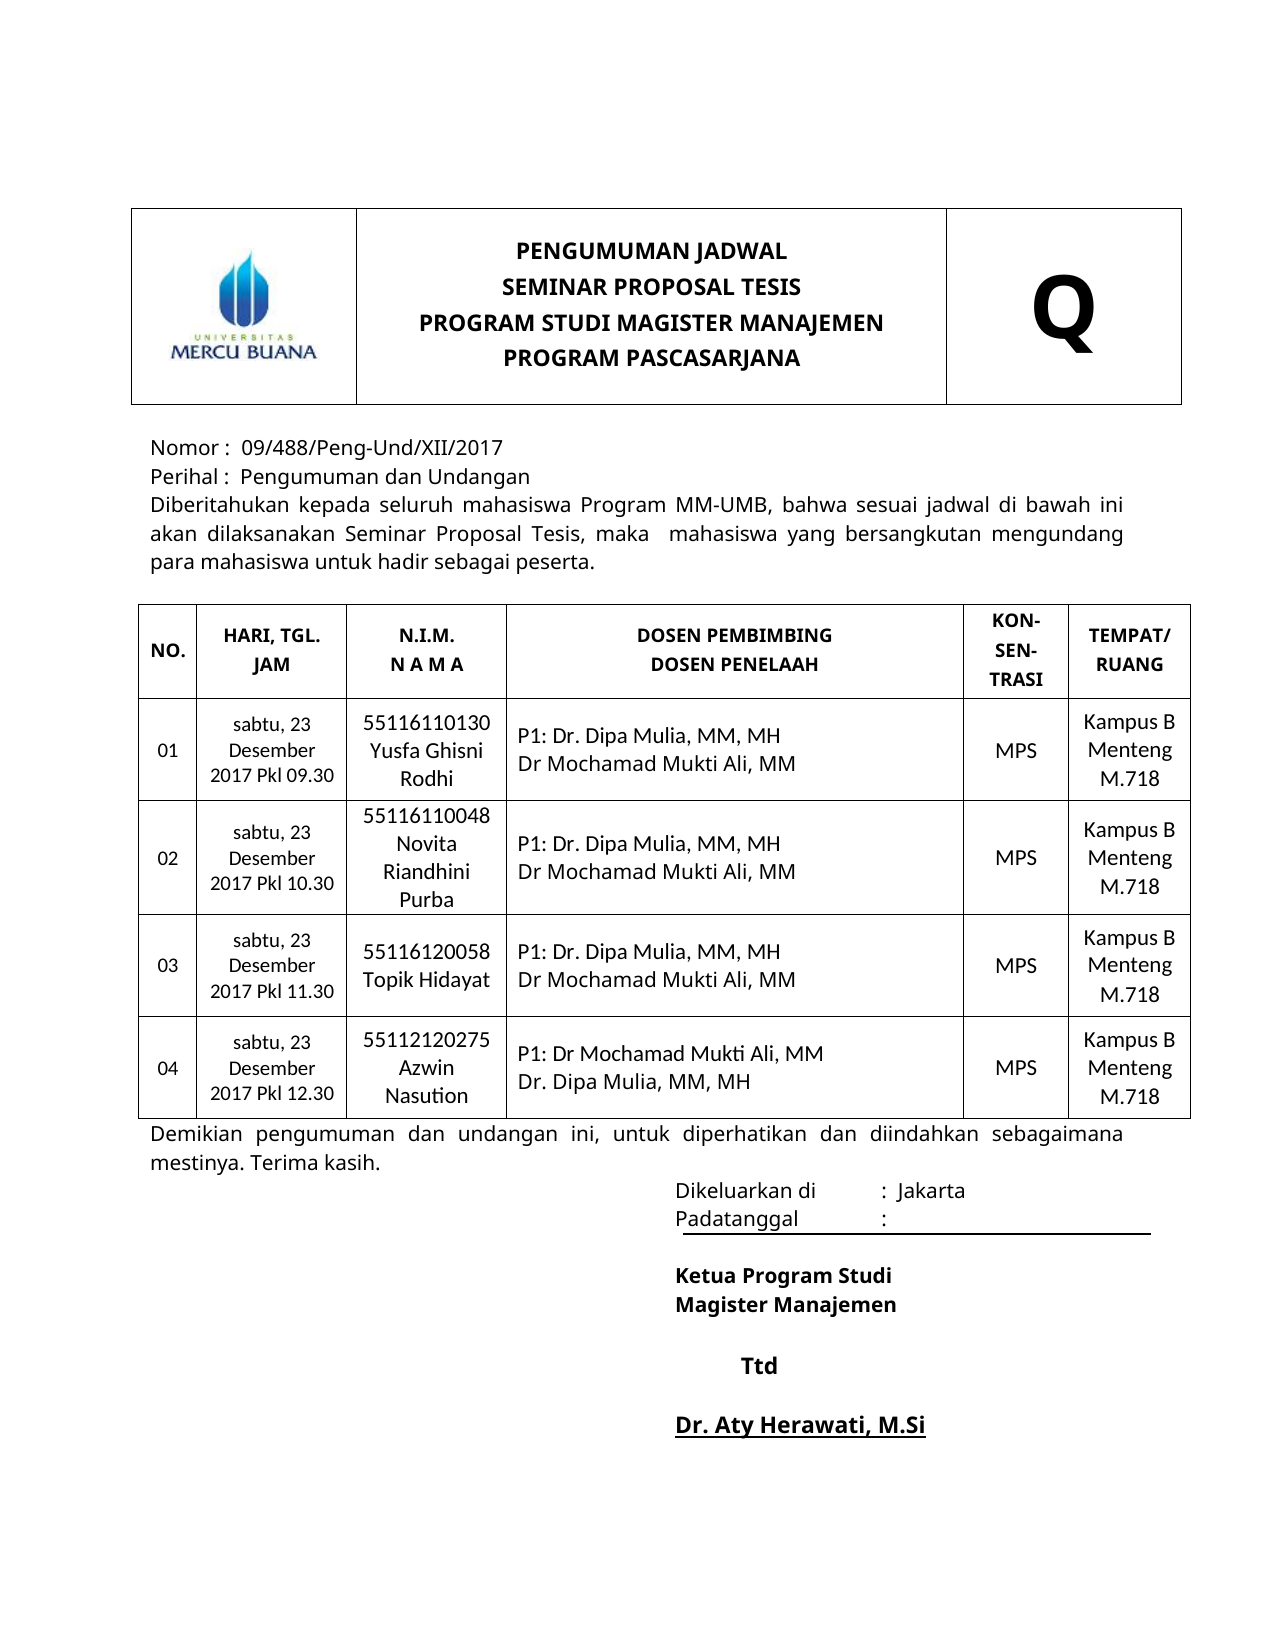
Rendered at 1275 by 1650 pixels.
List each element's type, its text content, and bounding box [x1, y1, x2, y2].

table_cell sabtu, 23 Desember 2017 Pkl 10.30 [197, 801, 346, 913]
table_header PENGUMUMAN JADWAL SEMINAR PROPOSAL TESIS PROGRAM STUDI MAGISTER MANAJEMEN PROGRAM PASCASARJANA [357, 209, 946, 404]
table_cell Kampus B Menteng M.718 [1069, 915, 1190, 1016]
text Padatanggal : [150, 1204, 1125, 1233]
picture [168, 248, 320, 361]
table_cell 55116110048 Novita Riandhini Purba [347, 801, 506, 913]
table_cell 02 [139, 801, 196, 913]
table_cell P1: Dr Mochamad Mukti Ali, MM P2. Dr. Dipa Mulia, MM, MH [507, 1017, 963, 1118]
table_header [132, 209, 356, 404]
table_cell P1: Dr. Dipa Mulia, MM, MH P2. Dr Mochamad Mukti Ali, MM [507, 915, 963, 1016]
table_cell MPS [964, 1017, 1068, 1118]
table_cell sabtu, 23 Desember 2017 Pkl 11.30 [197, 915, 346, 1016]
table_cell MPS [964, 801, 1068, 913]
text Magister Manajemen [675, 1290, 1125, 1318]
table_cell Kampus B Menteng M.718 [1069, 699, 1190, 800]
table_header KON-SEN-TRASI [964, 605, 1068, 698]
text Ttd [741, 1350, 1125, 1381]
table_cell P1: Dr. Dipa Mulia, MM, MH P2. Dr Mochamad Mukti Ali, MM [507, 699, 963, 800]
table_cell 55116110130 Yusfa Ghisni Rodhi [347, 699, 506, 800]
table_cell Kampus B Menteng M.718 [1069, 801, 1190, 913]
table_cell 01 [139, 699, 196, 800]
table_cell sabtu, 23 Desember 2017 Pkl 12.30 [197, 1017, 346, 1118]
text Dikeluarkan di : Jakarta [150, 1176, 1125, 1204]
text Nomor : 09/488/Peng-Und/XII/2017 [150, 433, 1125, 462]
table_header DOSEN PEMBIMBING DOSEN PENELAAH [507, 605, 963, 698]
table_cell 55112120275 Azwin Nasution [347, 1017, 506, 1118]
table_header N.I.M. N A M A [347, 605, 506, 698]
table_cell 55116120058 Topik Hidayat [347, 915, 506, 1016]
table_cell 04 [139, 1017, 196, 1118]
text Demikian pengumuman dan undangan ini, untuk diperhatikan dan diindahkan sebagaimana mestinya. Terima kasih. [150, 1119, 1125, 1176]
table_cell sabtu, 23 Desember 2017 Pkl 09.30 [197, 699, 346, 800]
text Diberitahukan kepada seluruh mahasiswa Program MM-UMB, bahwa sesuai jadwal di bawah ini akan dilaksanakan Seminar Proposal Tesis, maka mahasiswa yang bersangkutan mengundang para mahasiswa untuk hadir sebagai peserta. [150, 490, 1125, 576]
table_header HARI, TGL. JAM [197, 605, 346, 698]
table_cell MPS [964, 915, 1068, 1016]
text Perihal : Pengumuman dan Undangan [150, 462, 1125, 490]
table_cell 03 [139, 915, 196, 1016]
table_header Q [947, 209, 1181, 404]
table_cell Kampus B Menteng M.718 [1069, 1017, 1190, 1118]
text Dr. Aty Herawati, M.Si [675, 1381, 1125, 1441]
table_header NO. [139, 605, 196, 698]
table_cell P1: Dr. Dipa Mulia, MM, MH P2. Dr Mochamad Mukti Ali, MM [507, 801, 963, 913]
table_cell MPS [964, 699, 1068, 800]
text Ketua Program Studi [675, 1262, 1125, 1290]
table_header TEMPAT/ RUANG [1069, 605, 1190, 698]
